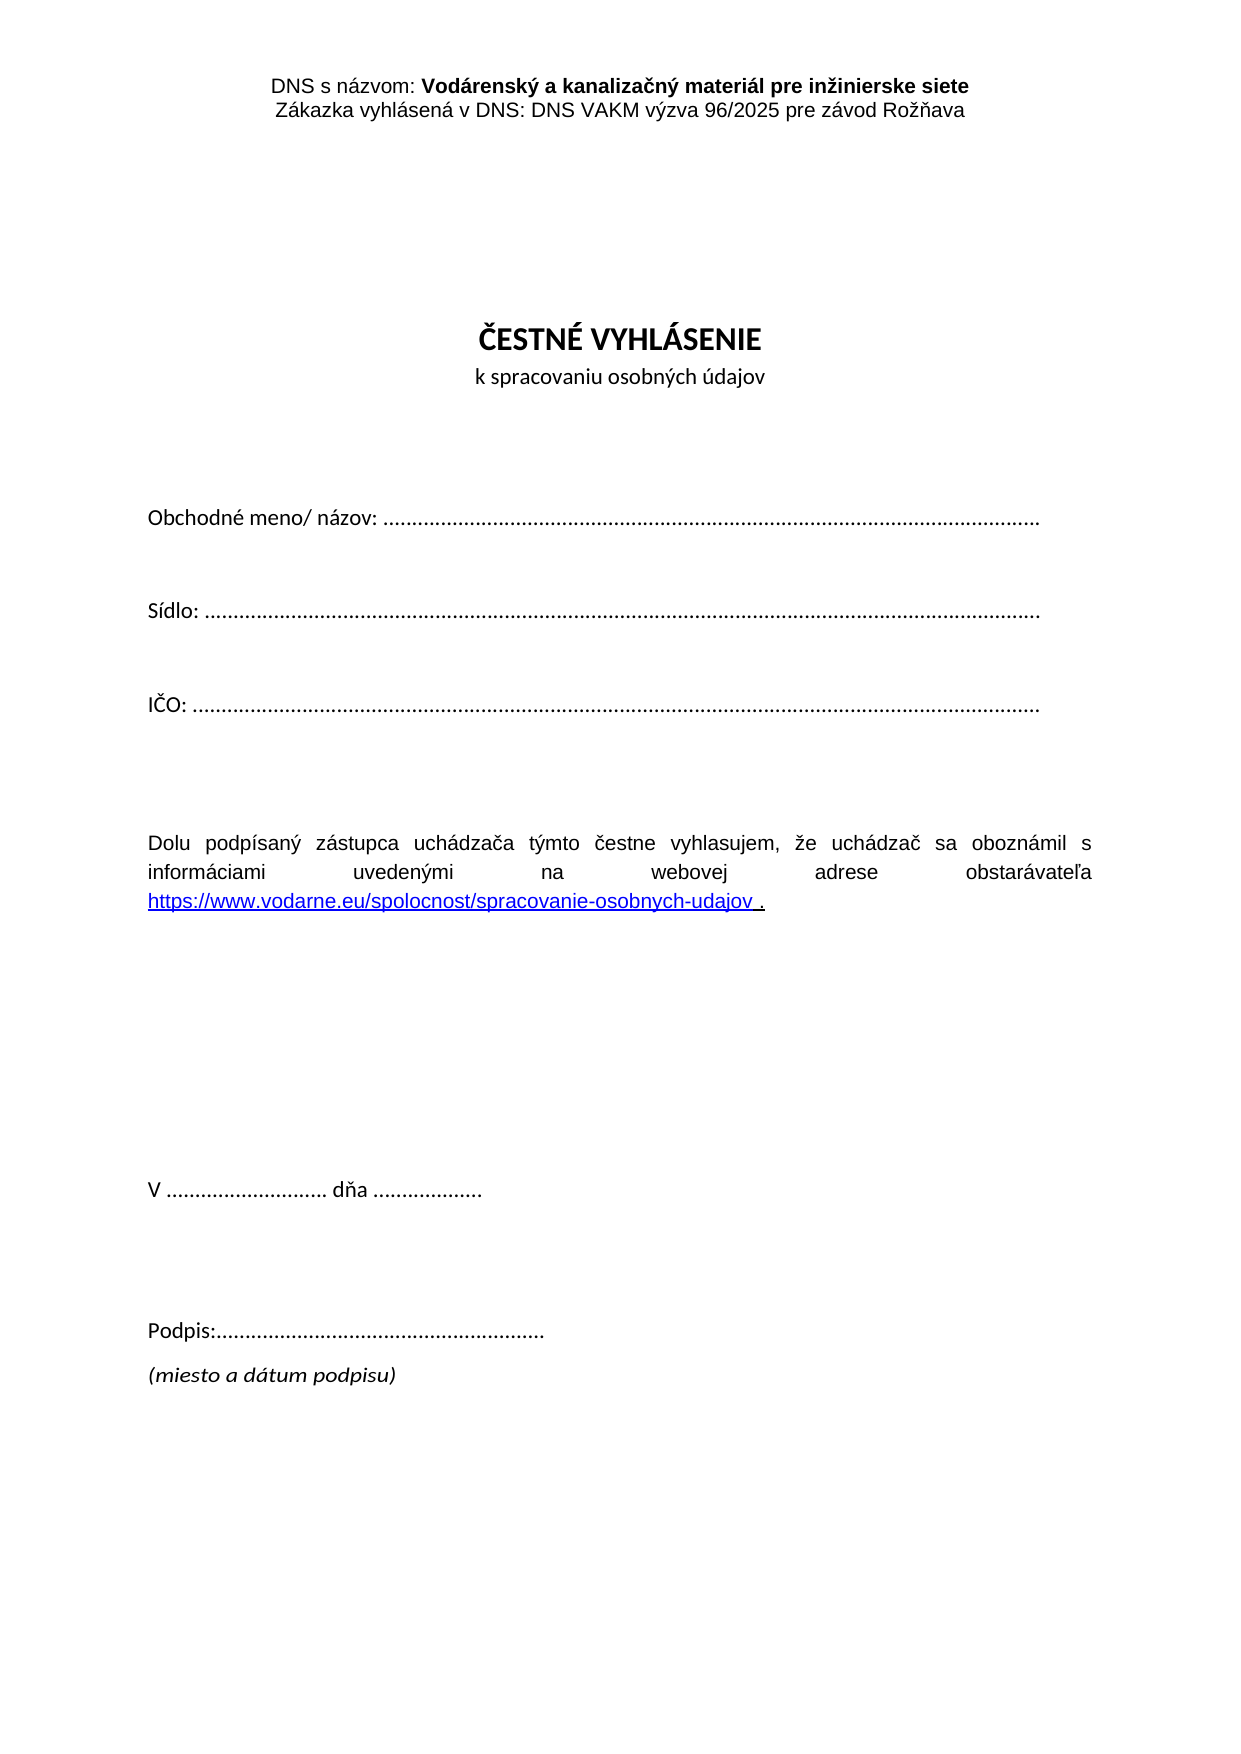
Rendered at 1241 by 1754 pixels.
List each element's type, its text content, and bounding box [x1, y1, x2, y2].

text V ............................ dňa ................... [148, 1175, 1093, 1203]
text ČESTNÉ VYHLÁSENIE [148, 318, 1093, 359]
text Obchodné meno/ názov: .................................................................................................................. [148, 503, 1093, 531]
text Sídlo: ................................................................................................................................................. [148, 597, 1093, 625]
text Dolu podpísaný zástupca uchádzača týmto čestne vyhlasujem, že uchádzač sa oboznámil s informáciami uvedenými na webovej adrese obstarávateľa https://www.vodarne.eu/spolocnost/spracovanie-osobnych-udajov . [148, 831, 1093, 912]
text k spracovaniu osobných údajov [148, 362, 1093, 390]
text (miesto a dátum podpisu) [148, 1363, 1093, 1388]
text IČO: ................................................................................................................................................... [148, 690, 1093, 718]
text Podpis:......................................................... [148, 1316, 1093, 1344]
